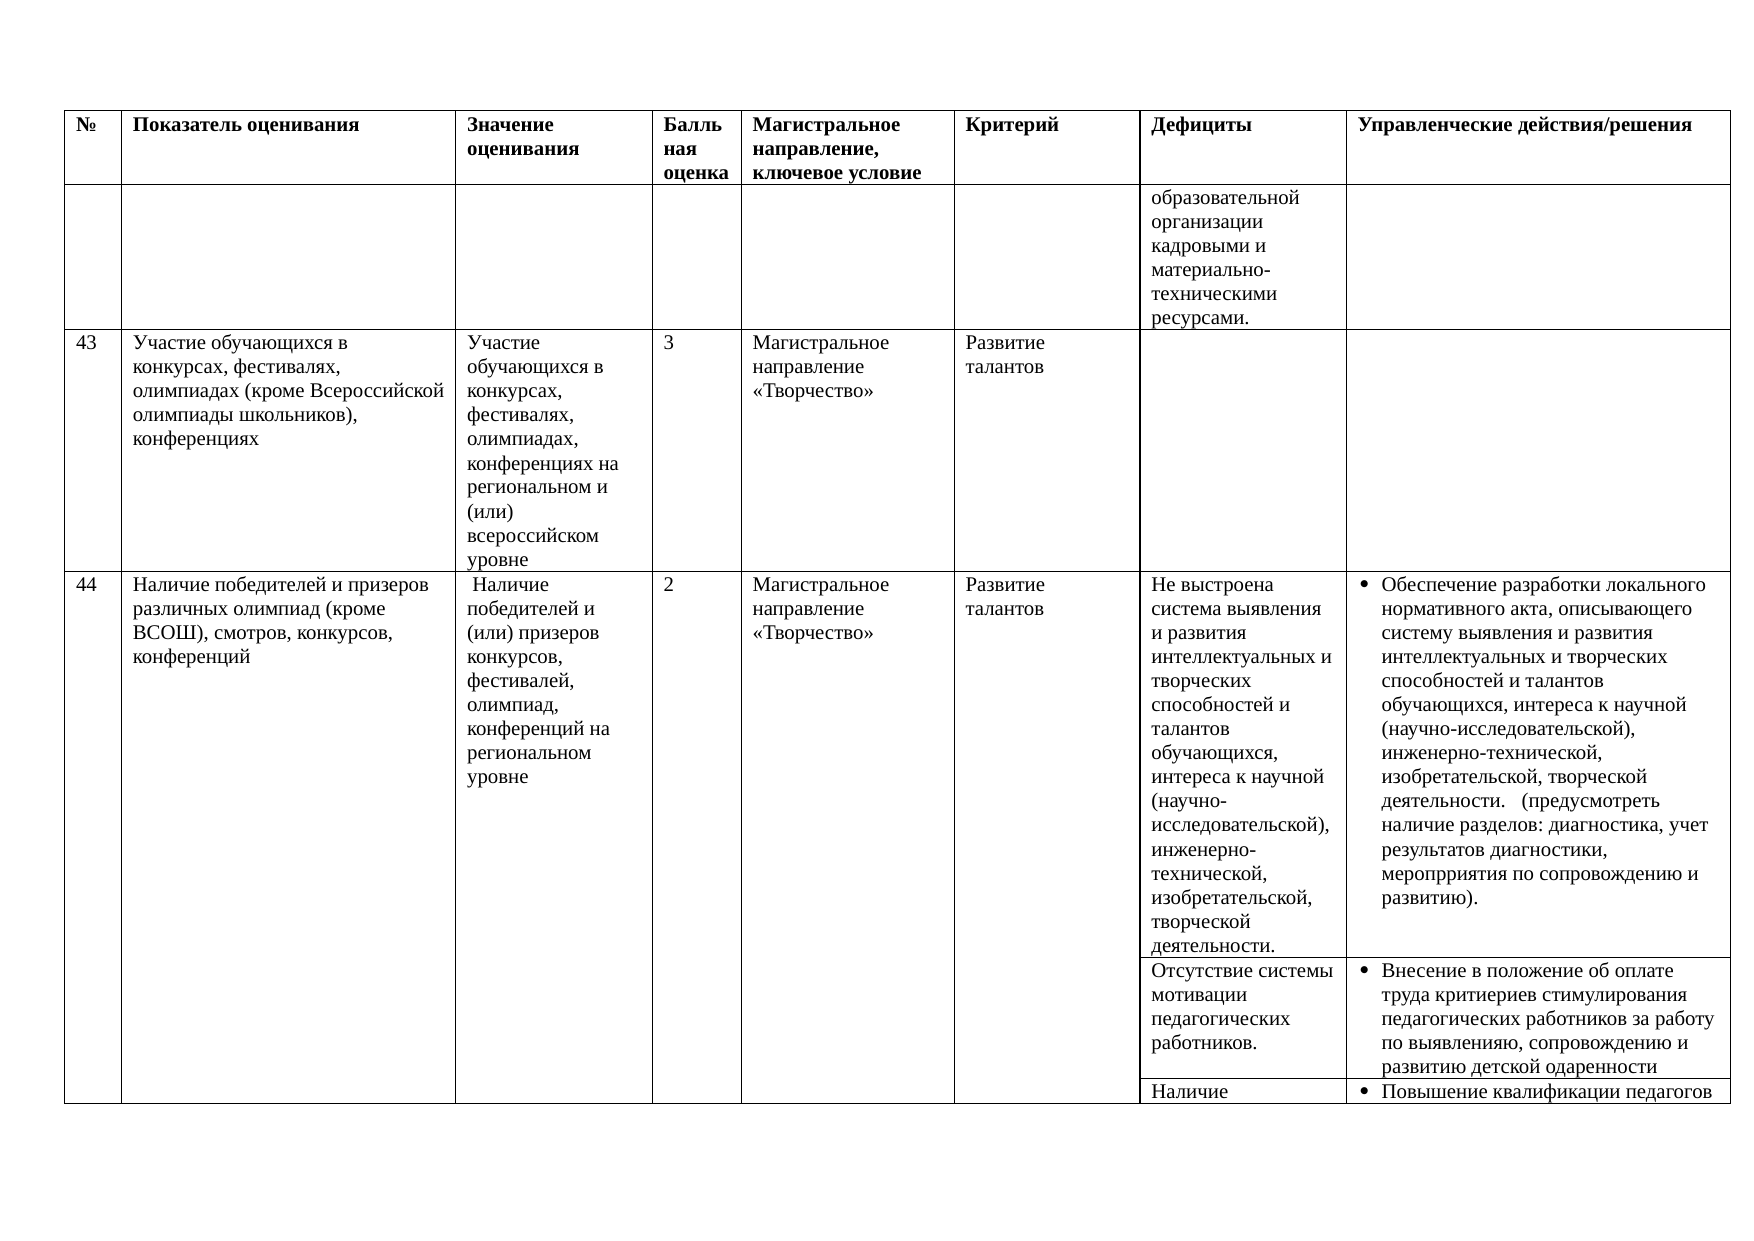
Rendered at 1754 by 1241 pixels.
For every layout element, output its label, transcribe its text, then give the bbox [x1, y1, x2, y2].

table_cell Обеспечение разработки локального нормативного акта, описывающего систему выявления и развития интеллектуальных и творческих способностей и талантов обучающихся, интереса к научной (научно-исследовательской), инженерно-технической, изобретательской, творческой деятельности. (предусмотреть наличие разделов: диагностика, учет результатов диагностики, меропрриятия по сопровождению и развитию). [1347, 572, 1730, 957]
table_cell Наличие победителей и призеров различных олимпиад (кроме ВСОШ), смотров, конкурсов, конференций [122, 572, 455, 1103]
table_cell 43 [65, 330, 121, 571]
table_header Показатель оценивания [122, 111, 455, 184]
table_cell Отсутствие системы мотивации педагогических работников. [1141, 958, 1346, 1078]
table_cell 44 [65, 572, 121, 1103]
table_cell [1141, 185, 1346, 329]
table_header № [65, 111, 121, 184]
table_header Управленческие действия/решения [1347, 111, 1730, 184]
table_header Балльная оценка [653, 111, 741, 184]
table_cell 2 [653, 572, 741, 1103]
table_cell Не выстроена система выявления и развития интеллектуальных и творческих способностей и талантов обучающихся, интереса к научной (научно-исследовательской), инженерно-технической, изобретательской, творческой деятельности. [1141, 572, 1346, 957]
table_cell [1347, 185, 1730, 329]
table_cell 3 [653, 330, 741, 571]
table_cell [1347, 1079, 1730, 1103]
table_cell Участие обучающихся в конкурсах, фестивалях, олимпиадах, конференциях на региональном и (или) всероссийском уровне [456, 330, 652, 571]
table_header Критерий [955, 111, 1139, 184]
table_cell Магистральное направление «Творчество» [742, 330, 954, 571]
table_cell Развитие талантов [955, 572, 1139, 1103]
table_cell Участие обучающихся в конкурсах, фестивалях, олимпиадах (кроме Всероссийской олимпиады школьников), конференциях [122, 330, 455, 571]
table_cell Развитие талантов [955, 330, 1139, 571]
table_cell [1141, 1079, 1346, 1103]
table_cell [1141, 330, 1346, 571]
table_cell [1347, 330, 1730, 571]
table_cell Внесение в положение об оплате труда критиериев стимулирования педагогических работников за работу по выявленияю, сопровождению и развитию детской одаренности [1347, 958, 1730, 1078]
table_header Магистральное направление, ключевое условие [742, 111, 954, 184]
table_cell Наличие победителей и (или) призеров конкурсов, фестивалей, олимпиад, конференций на региональном уровне [456, 572, 652, 1103]
table_header Значение оценивания [456, 111, 652, 184]
table_header Дефициты [1141, 111, 1346, 184]
table_cell Магистральное направление «Творчество» [742, 572, 954, 1103]
